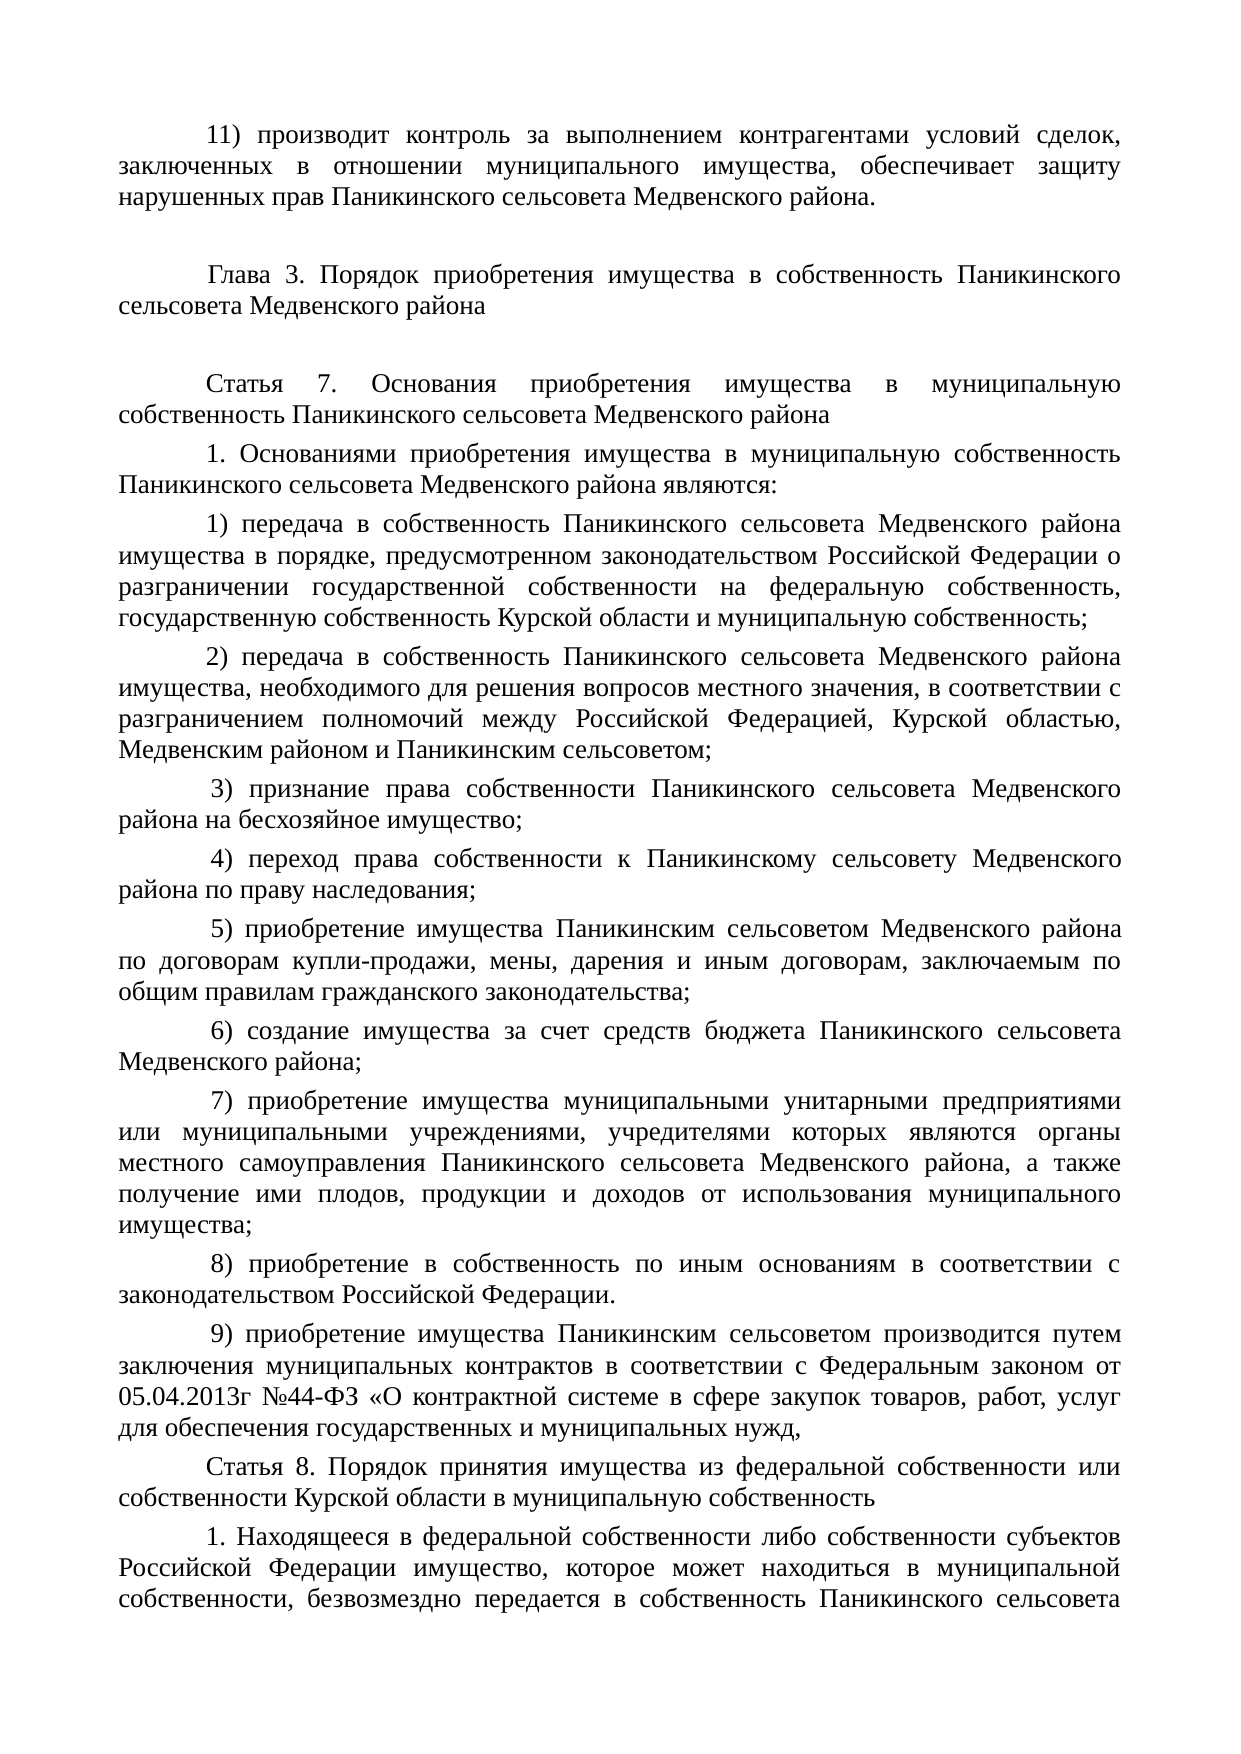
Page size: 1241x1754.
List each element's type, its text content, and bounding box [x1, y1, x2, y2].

text 7) приобретение имущества муниципальными унитарными предприятиями или муниципальными учреждениями, учредителями которых являются органы местного самоуправления Паникинского сельсовета Медвенского района, а также получение ими плодов, продукции и доходов от использования муниципального имущества; [118, 1084, 1122, 1240]
text 2) передача в собственность Паникинского сельсовета Медвенского района имущества, необходимого для решения вопросов местного значения, в соответствии с разграничением полномочий между Российской Федерацией, Курской областью, Медвенским районом и Паникинским сельсоветом; [118, 640, 1122, 764]
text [118, 1520, 1122, 1613]
text 6) создание имущества за счет средств бюджета Паникинского сельсовета Медвенского района; [118, 1014, 1122, 1076]
text 5) приобретение имущества Паникинским сельсоветом Медвенского района по договорам купли-продажи, мены, дарения и иным договорам, заключаемым по общим правилам гражданского законодательства; [118, 913, 1122, 1006]
text Глава 3. Порядок приобретения имущества в собственность Паникинского сельсовета Медвенского района [118, 258, 1122, 321]
text 11) производит контроль за выполнением контрагентами условий сделок, заключенных в отношении муниципального имущества, обеспечивает защиту нарушенных прав Паникинского сельсовета Медвенского района. [118, 118, 1122, 212]
text 9) приобретение имущества Паникинским сельсоветом производится путем заключения муниципальных контрактов в соответствии с Федеральным законом от 05.04.2013г №44-ФЗ «О контрактной системе в сфере закупок товаров, работ, услуг для обеспечения государственных и муниципальных нужд, [118, 1318, 1122, 1442]
text 3) признание права собственности Паникинского сельсовета Медвенского района на бесхозяйное имущество; [118, 772, 1122, 835]
text Статья 8. Порядок принятия имущества из федеральной собственности или собственности Курской области в муниципальную собственность [118, 1450, 1122, 1512]
text 4) переход права собственности к Паникинскому сельсовету Медвенского района по праву наследования; [118, 842, 1122, 905]
text 8) приобретение в собственность по иным основаниям в соответствии с законодательством Российской Федерации. [118, 1247, 1122, 1310]
text Статья 7. Основания приобретения имущества в муниципальную собственность Паникинского сельсовета Медвенского района [118, 367, 1122, 430]
text 1) передача в собственность Паникинского сельсовета Медвенского района имущества в порядке, предусмотренном законодательством Российской Федерации о разграничении государственной собственности на федеральную собственность, государственную собственность Курской области и муниципальную собственность; [118, 508, 1122, 632]
text 1. Основаниями приобретения имущества в муниципальную собственность Паникинского сельсовета Медвенского района являются: [118, 437, 1122, 500]
